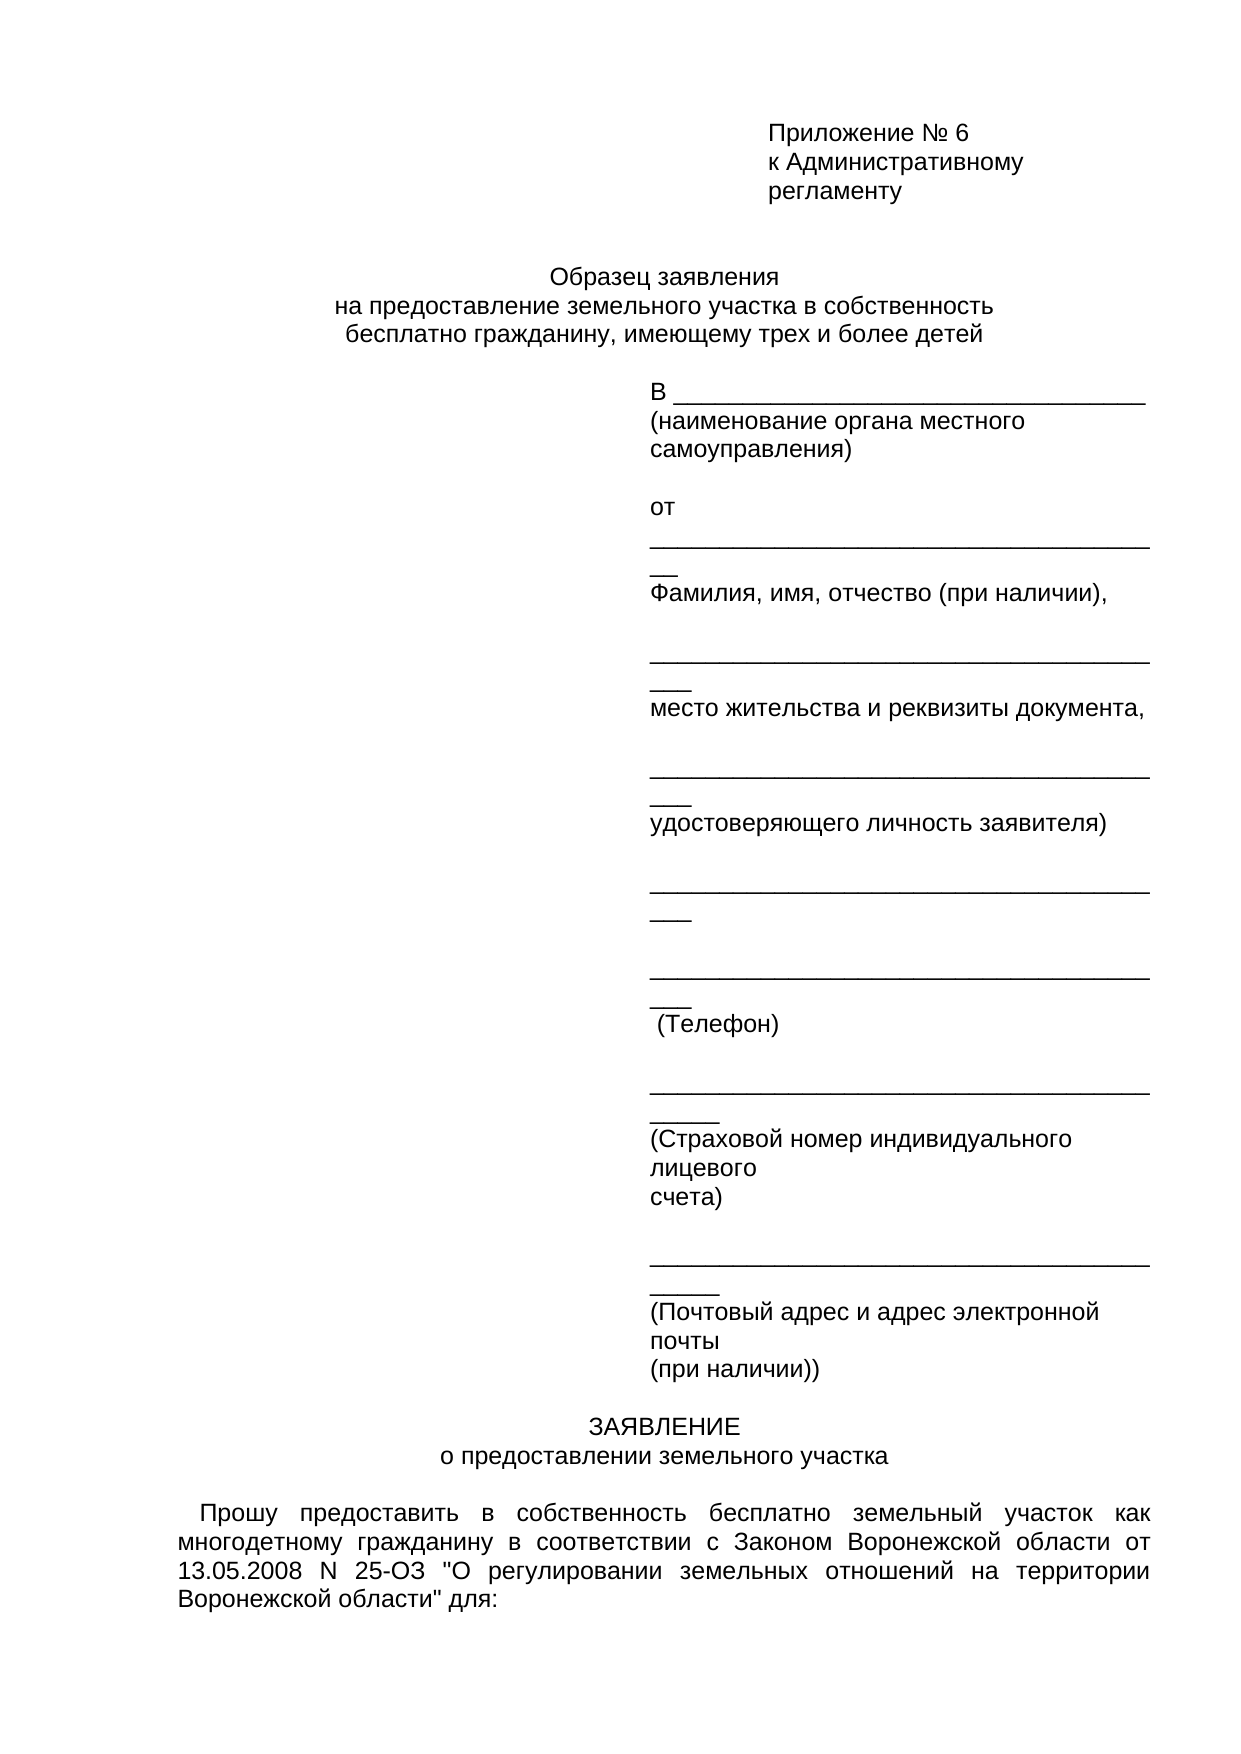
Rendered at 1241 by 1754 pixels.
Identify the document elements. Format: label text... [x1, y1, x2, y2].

text _______________________________________ [650, 837, 1152, 923]
text счета) [650, 1182, 1152, 1211]
text Фамилия, имя, отчество (при наличии), [650, 578, 1152, 607]
text (Страховой номер индивидуального лицевого [650, 1124, 1152, 1182]
text _______________________________________ [650, 923, 1152, 1009]
text (Телефон) [650, 1009, 1152, 1038]
text _______________________________________ [650, 607, 1152, 693]
text ЗАЯВЛЕНИЕ [177, 1412, 1152, 1441]
text удостоверяющего личность заявителя) [650, 808, 1152, 837]
text бесплатно гражданину, имеющему трех и более детей [177, 319, 1152, 348]
text Прошу предоставить в собственность бесплатно земельный участок как многодетному гражданину в соответствии с Законом Воронежской области от 13.05.2008 N 25-ОЗ "О регулировании земельных отношений на территории Воронежской области" для: [177, 1498, 1152, 1613]
text (при наличии)) [650, 1354, 1152, 1383]
text В __________________________________ [650, 377, 1152, 406]
text (Почтовый адрес и адрес электронной почты [650, 1297, 1152, 1354]
text Образец заявления [177, 262, 1152, 291]
text к Административному регламенту [768, 147, 1152, 204]
text от ______________________________________ [650, 492, 1152, 578]
text о предоставлении земельного участка [177, 1441, 1152, 1469]
text _______________________________________ [650, 722, 1152, 808]
text место жительства и реквизиты документа, [650, 693, 1152, 722]
text _________________________________________ [650, 1211, 1152, 1297]
text на предоставление земельного участка в собственность [177, 291, 1152, 319]
text Приложение № 6 [768, 118, 1152, 147]
text _________________________________________ [650, 1038, 1152, 1124]
text (наименование органа местного самоуправления) [650, 406, 1152, 463]
